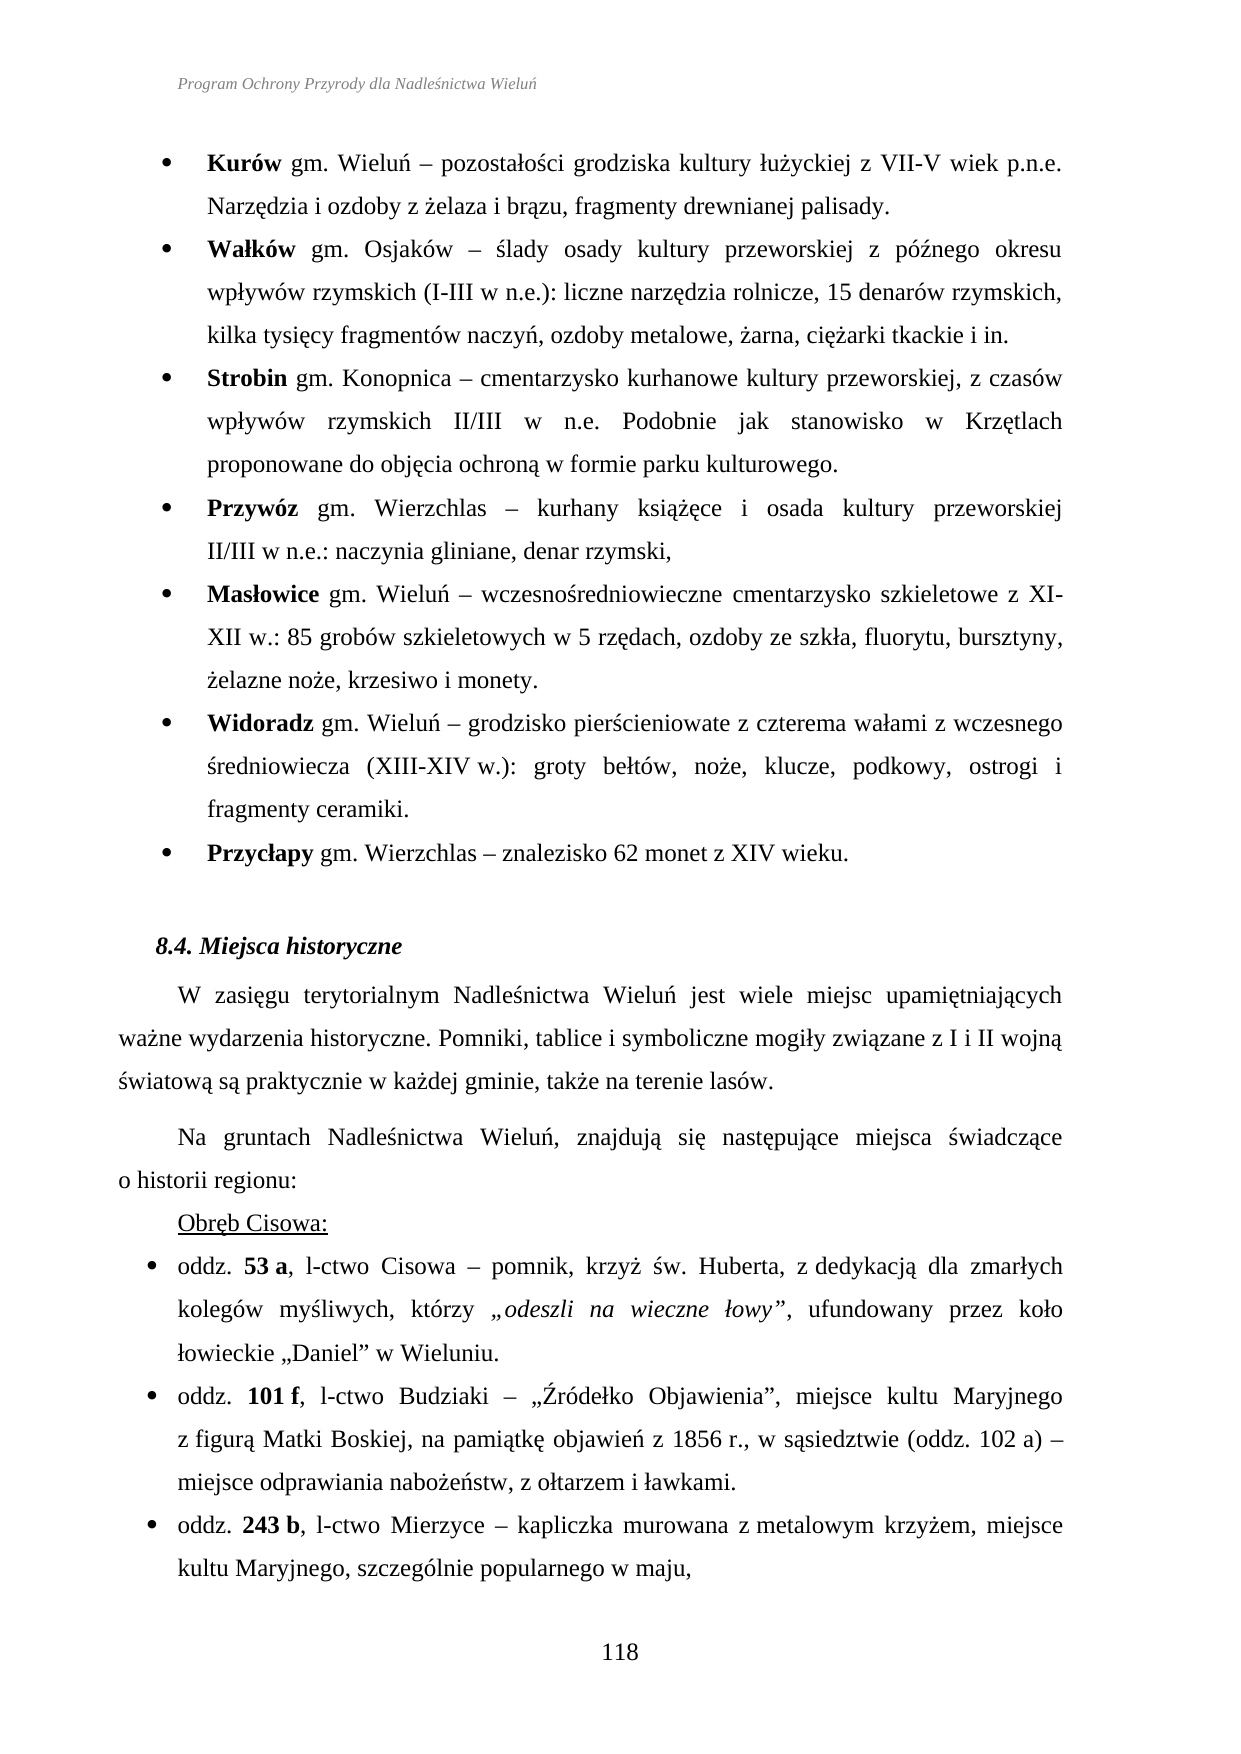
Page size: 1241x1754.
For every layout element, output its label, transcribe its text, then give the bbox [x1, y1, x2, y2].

text Na gruntach Nadleśnictwa Wieluń, znajdują się następujące miejsca świadczące o historii regionu: [118, 1122, 1063, 1194]
list oddz. 101 f, l-ctwo Budziaki – „Źródełko Objawienia”, miejsce kultu Maryjnego z figurą Matki Boskiej, na pamiątkę objawień z 1856 r., w sąsiedztwie (oddz. 102 a) – miejsce odprawiania nabożeństw, z ołtarzem i ławkami. [148, 1381, 1063, 1496]
text Obręb Cisowa: [118, 1208, 1063, 1237]
text W zasięgu terytorialnym Nadleśnictwa Wieluń jest wiele miejsc upamiętniających ważne wydarzenia historyczne. Pomniki, tablice i symboliczne mogiły związane z I i II wojną światową są praktycznie w każdej gminie, także na terenie lasów. [118, 980, 1063, 1095]
list Kurów gm. Wieluń – pozostałości grodziska kultury łużyckiej z VII-V wiek p.n.e. Narzędzia i ozdoby z żelaza i brązu, fragmenty drewnianej palisady. [162, 148, 1063, 219]
list Wałków gm. Osjaków – ślady osady kultury przeworskiej z późnego okresu wpływów rzymskich (I-III w n.e.): liczne narzędzia rolnicze, 15 denarów rzymskich, kilka tysięcy fragmentów naczyń, ozdoby metalowe, żarna, ciężarki tkackie i in. [162, 234, 1063, 349]
list Widoradz gm. Wieluń – grodzisko pierścieniowate z czterema wałami z wczesnego średniowiecza (XIII-XIV w.): groty bełtów, noże, klucze, podkowy, ostrogi i fragmenty ceramiki. [162, 708, 1063, 823]
subtitle 8.4. Miejsca historyczne [155, 931, 1063, 959]
list Strobin gm. Konopnica – cmentarzysko kurhanowe kultury przeworskiej, z czasów wpływów rzymskich II/III w n.e. Podobnie jak stanowisko w Krzętlach proponowane do objęcia ochroną w formie parku kulturowego. [162, 363, 1063, 478]
list oddz. 53 a, l-ctwo Cisowa – pomnik, krzyż św. Huberta, z dedykacją dla zmarłych kolegów myśliwych, którzy „odeszli na wieczne łowy”, ufundowany przez koło łowieckie „Daniel” w Wieluniu. [148, 1251, 1063, 1366]
list Masłowice gm. Wieluń – wczesnośredniowieczne cmentarzysko szkieletowe z XI-XII w.: 85 grobów szkieletowych w 5 rzędach, ozdoby ze szkła, fluorytu, bursztyny, żelazne noże, krzesiwo i monety. [162, 579, 1063, 694]
list Przywóz gm. Wierzchlas – kurhany książęce i osada kultury przeworskiej II/III w n.e.: naczynia gliniane, denar rzymski, [162, 493, 1063, 564]
list Przycłapy gm. Wierzchlas – znalezisko 62 monet z XIV wieku. [162, 838, 1063, 866]
list oddz. 243 b, l-ctwo Mierzyce – kapliczka murowana z metalowym krzyżem, miejsce kultu Maryjnego, szczególnie popularnego w maju, [148, 1510, 1063, 1582]
